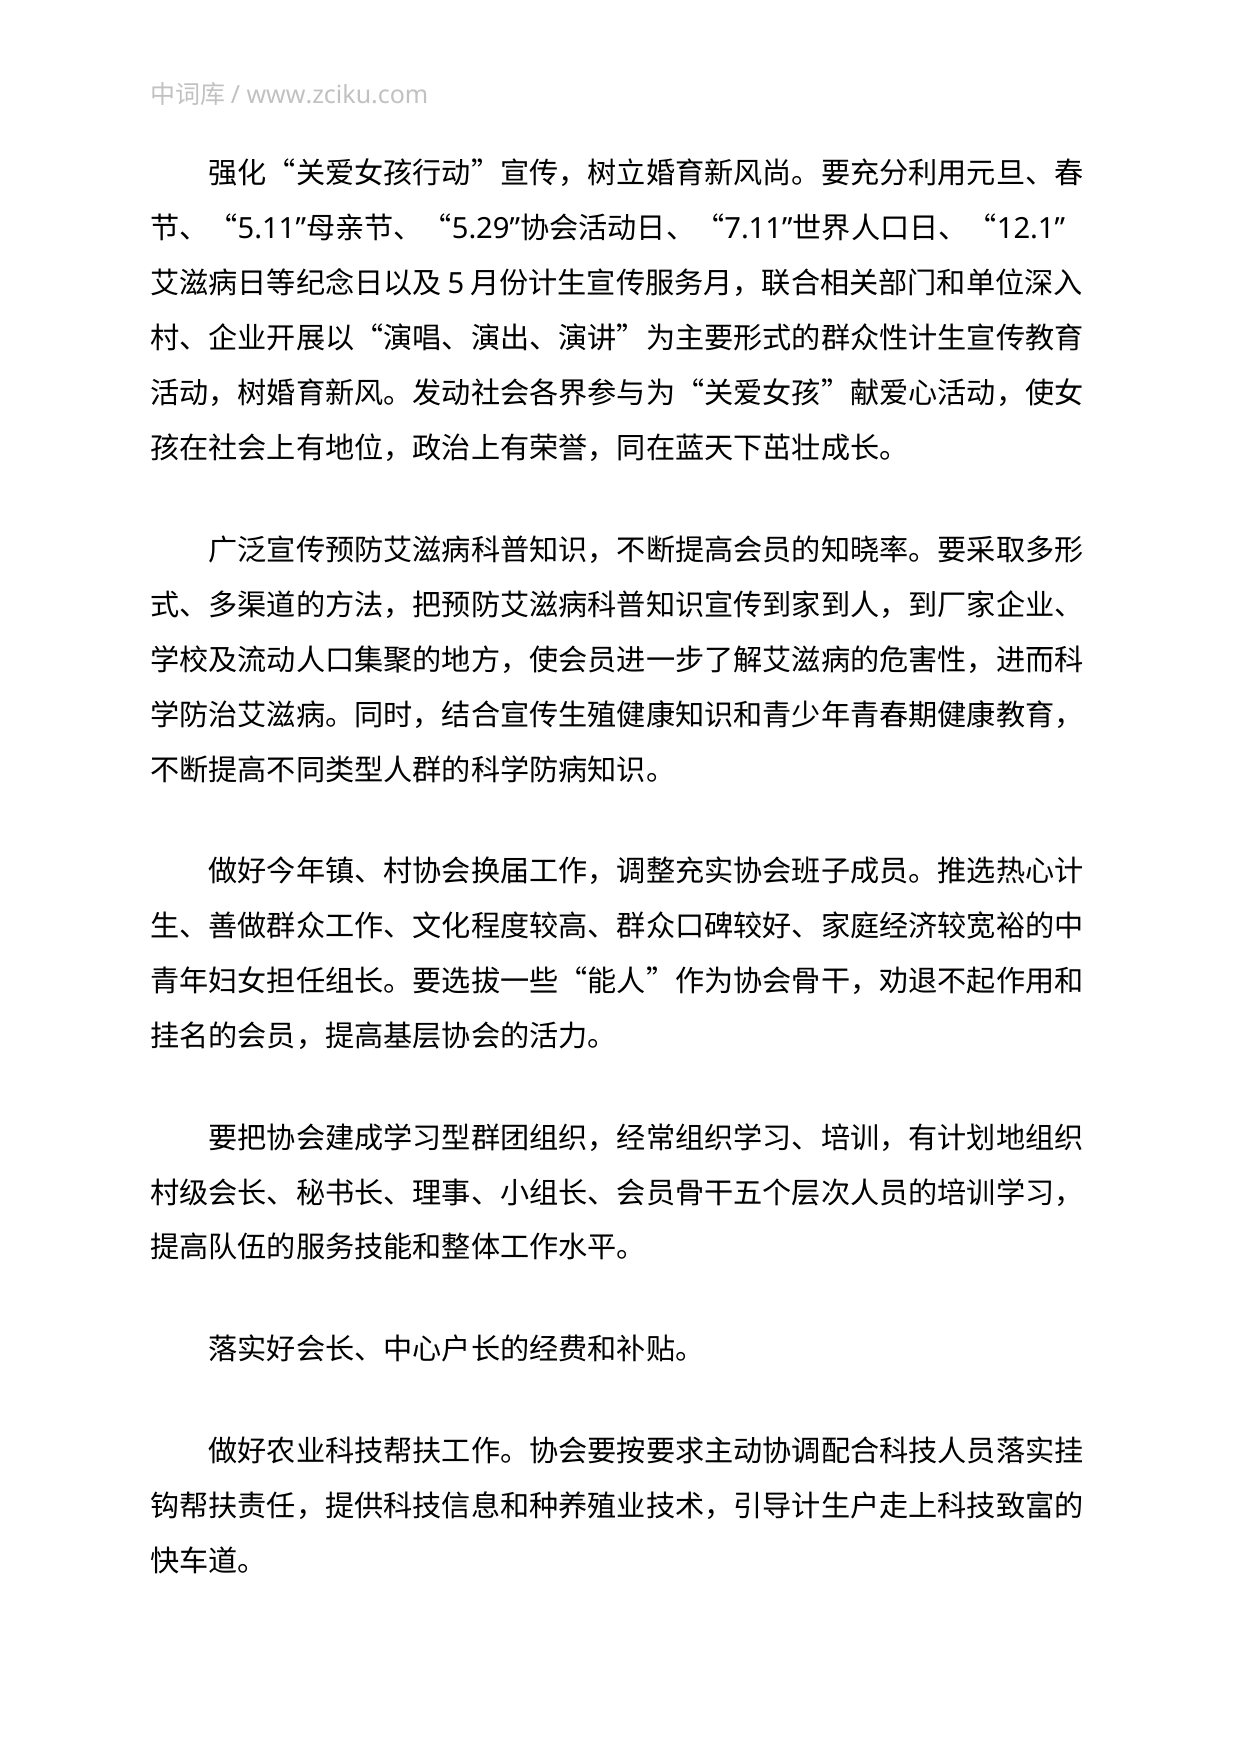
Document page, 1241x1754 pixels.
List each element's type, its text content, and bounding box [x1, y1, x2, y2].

text 落实好会长、中心户长的经费和补贴。 [150, 1326, 1090, 1368]
text 要把协会建成学习型群团组织，经常组织学习、培训，有计划地组织村级会长、秘书长、理事、小组长、会员骨干五个层次人员的培训学习，提高队伍的服务技能和整体工作水平。 [150, 1114, 1090, 1266]
text 做好今年镇、村协会换届工作，调整充实协会班子成员。推选热心计生、善做群众工作、文化程度较高、群众口碑较好、家庭经济较宽裕的中青年妇女担任组长。要选拔一些“能人”作为协会骨干，劝退不起作用和挂名的会员，提高基层协会的活力。 [150, 848, 1090, 1055]
text 广泛宣传预防艾滋病科普知识，不断提高会员的知晓率。要采取多形式、多渠道的方法，把预防艾滋病科普知识宣传到家到人，到厂家企业、学校及流动人口集聚的地方，使会员进一步了解艾滋病的危害性，进而科学防治艾滋病。同时，结合宣传生殖健康知识和青少年青春期健康教育，不断提高不同类型人群的科学防病知识。 [150, 526, 1090, 788]
text 做好农业科技帮扶工作。协会要按要求主动协调配合科技人员落实挂钩帮扶责任，提供科技信息和种养殖业技术，引导计生户走上科技致富的快车道。 [150, 1428, 1090, 1580]
text 强化“关爱女孩行动”宣传，树立婚育新风尚。要充分利用元旦、春节、“5.11”母亲节、“5.29”协会活动日、“7.11”世界人口日、“12.1”艾滋病日等纪念日以及5月份计生宣传服务月，联合相关部门和单位深入村、企业开展以“演唱、演出、演讲”为主要形式的群众性计生宣传教育活动，树婚育新风。发动社会各界参与为“关爱女孩”献爱心活动，使女孩在社会上有地位，政治上有荣誉，同在蓝天下茁壮成长。 [150, 150, 1090, 467]
